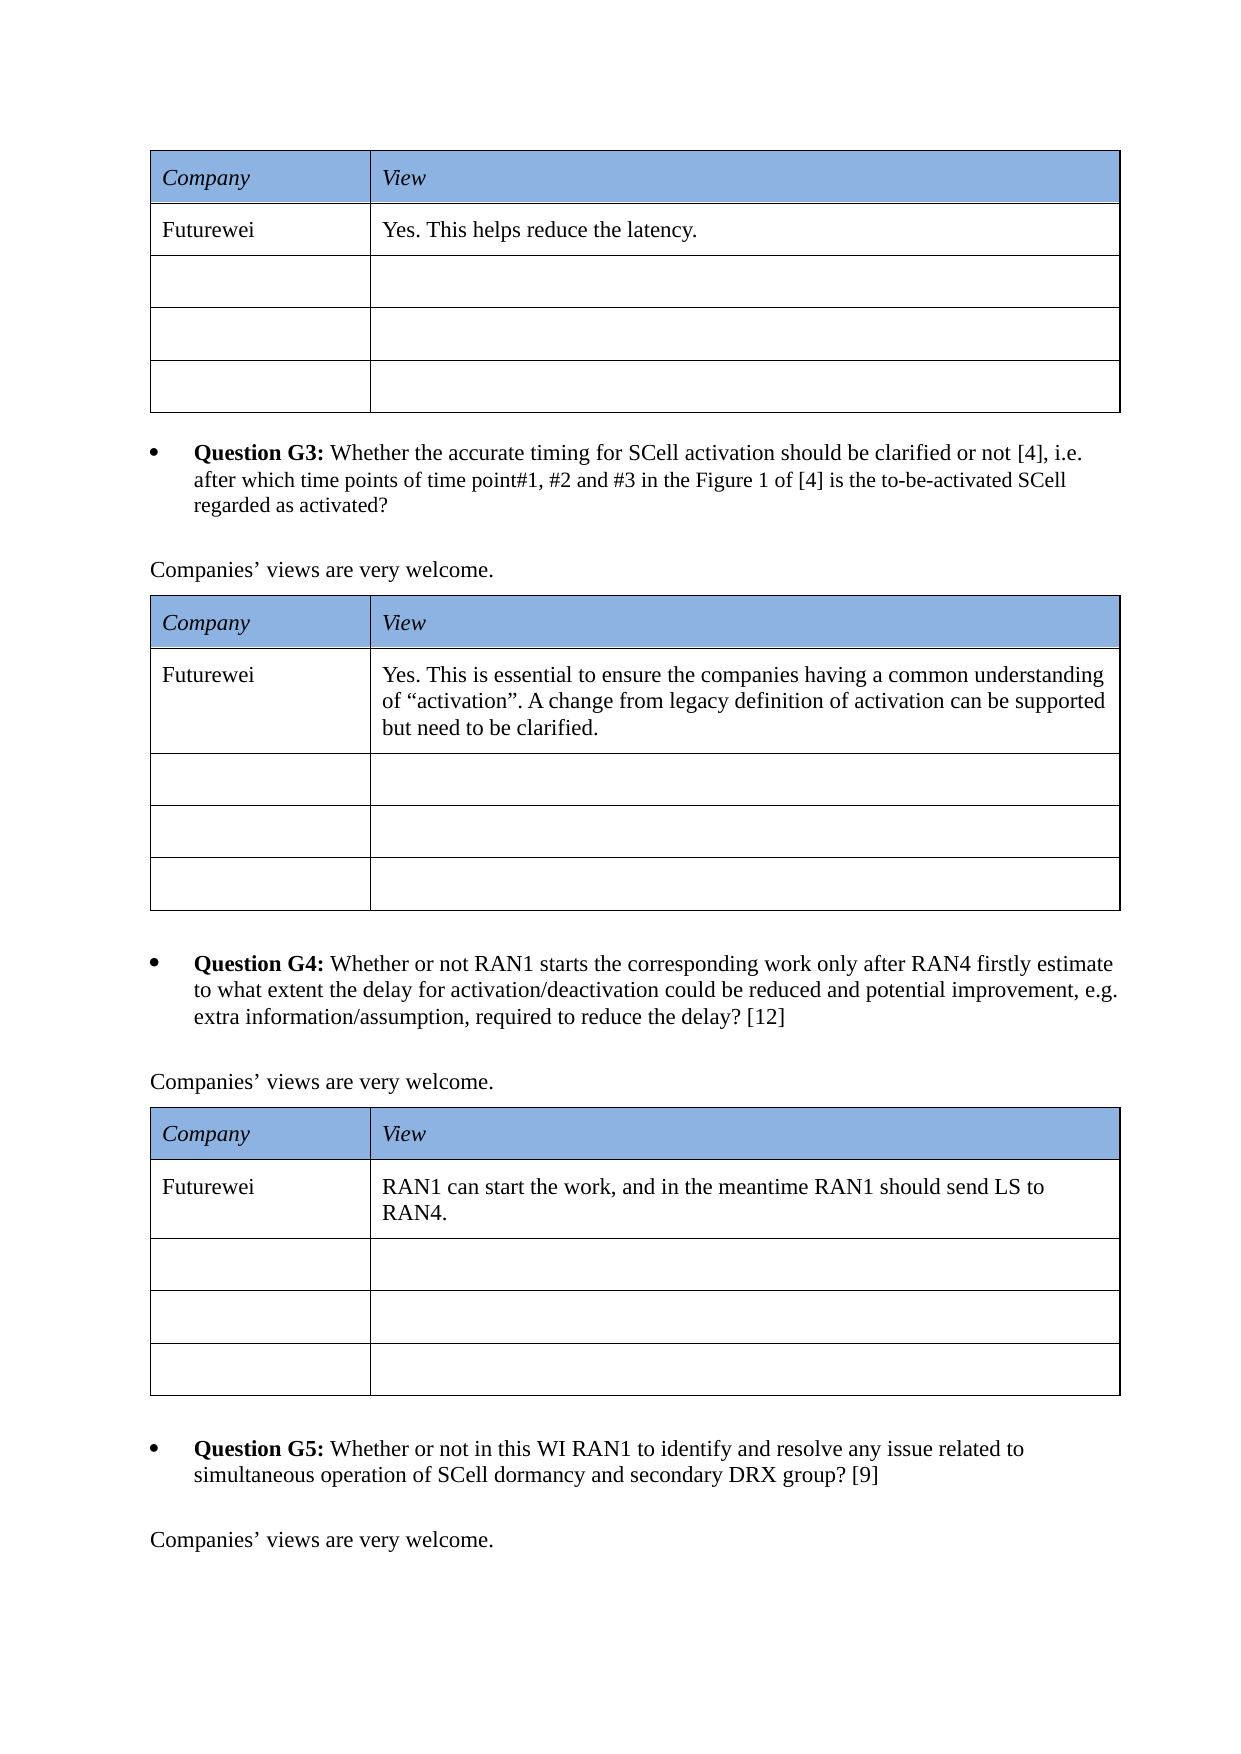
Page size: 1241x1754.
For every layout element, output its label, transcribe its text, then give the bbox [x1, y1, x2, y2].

table_header Company [151, 151, 370, 202]
table_cell [151, 754, 370, 805]
table_cell Futurewei [151, 1160, 370, 1238]
list Question G4: Whether or not RAN1 starts the corresponding work only after RAN4 firstly estimate to what extent the delay for activation/deactivation could be reduced and potential improvement, e.g. extra information/assumption, required to reduce the delay? [12] [150, 949, 1120, 1029]
table_cell [151, 308, 370, 359]
table_cell [151, 1344, 370, 1395]
text Companies’ views are very welcome. [150, 556, 1120, 582]
table_cell Futurewei [151, 649, 370, 752]
table_cell [371, 858, 1119, 910]
table_cell [151, 858, 370, 910]
table_cell RAN1 can start the work, and in the meantime RAN1 should send LS to RAN4. [371, 1160, 1119, 1238]
table_cell [151, 1291, 370, 1343]
table_header View [371, 596, 1119, 647]
table_cell [371, 256, 1119, 307]
table_header View [371, 1108, 1119, 1159]
text Companies’ views are very welcome. [150, 1068, 1120, 1094]
table_cell [371, 1291, 1119, 1343]
table_cell [371, 1239, 1119, 1290]
table_header View [371, 151, 1119, 202]
table_cell [371, 806, 1119, 857]
table_cell Futurewei [151, 204, 370, 255]
table_cell [371, 361, 1119, 412]
table_cell [151, 361, 370, 412]
text Companies’ views are very welcome. [150, 1527, 1120, 1553]
list Question G3: Whether the accurate timing for SCell activation should be clarified or not [4], i.e. after which time points of time point#1, #2 and #3 in the Figure 1 of [4] is the to-be-activated SCell regarded as activated? [150, 439, 1120, 517]
table_header Company [151, 596, 370, 647]
table_cell [151, 806, 370, 857]
table_cell [151, 1239, 370, 1290]
list Question G5: Whether or not in this WI RAN1 to identify and resolve any issue related to simultaneous operation of SCell dormancy and secondary DRX group? [9] [150, 1435, 1120, 1488]
table_cell [371, 1344, 1119, 1395]
table_header Company [151, 1108, 370, 1159]
table_cell [371, 754, 1119, 805]
table_cell [371, 308, 1119, 359]
table_cell Yes. This is essential to ensure the companies having a common understanding of “activation”. A change from legacy definition of activation can be supported but need to be clarified. [371, 649, 1119, 752]
table_cell [151, 256, 370, 307]
table_cell Yes. This helps reduce the latency. [371, 204, 1119, 255]
